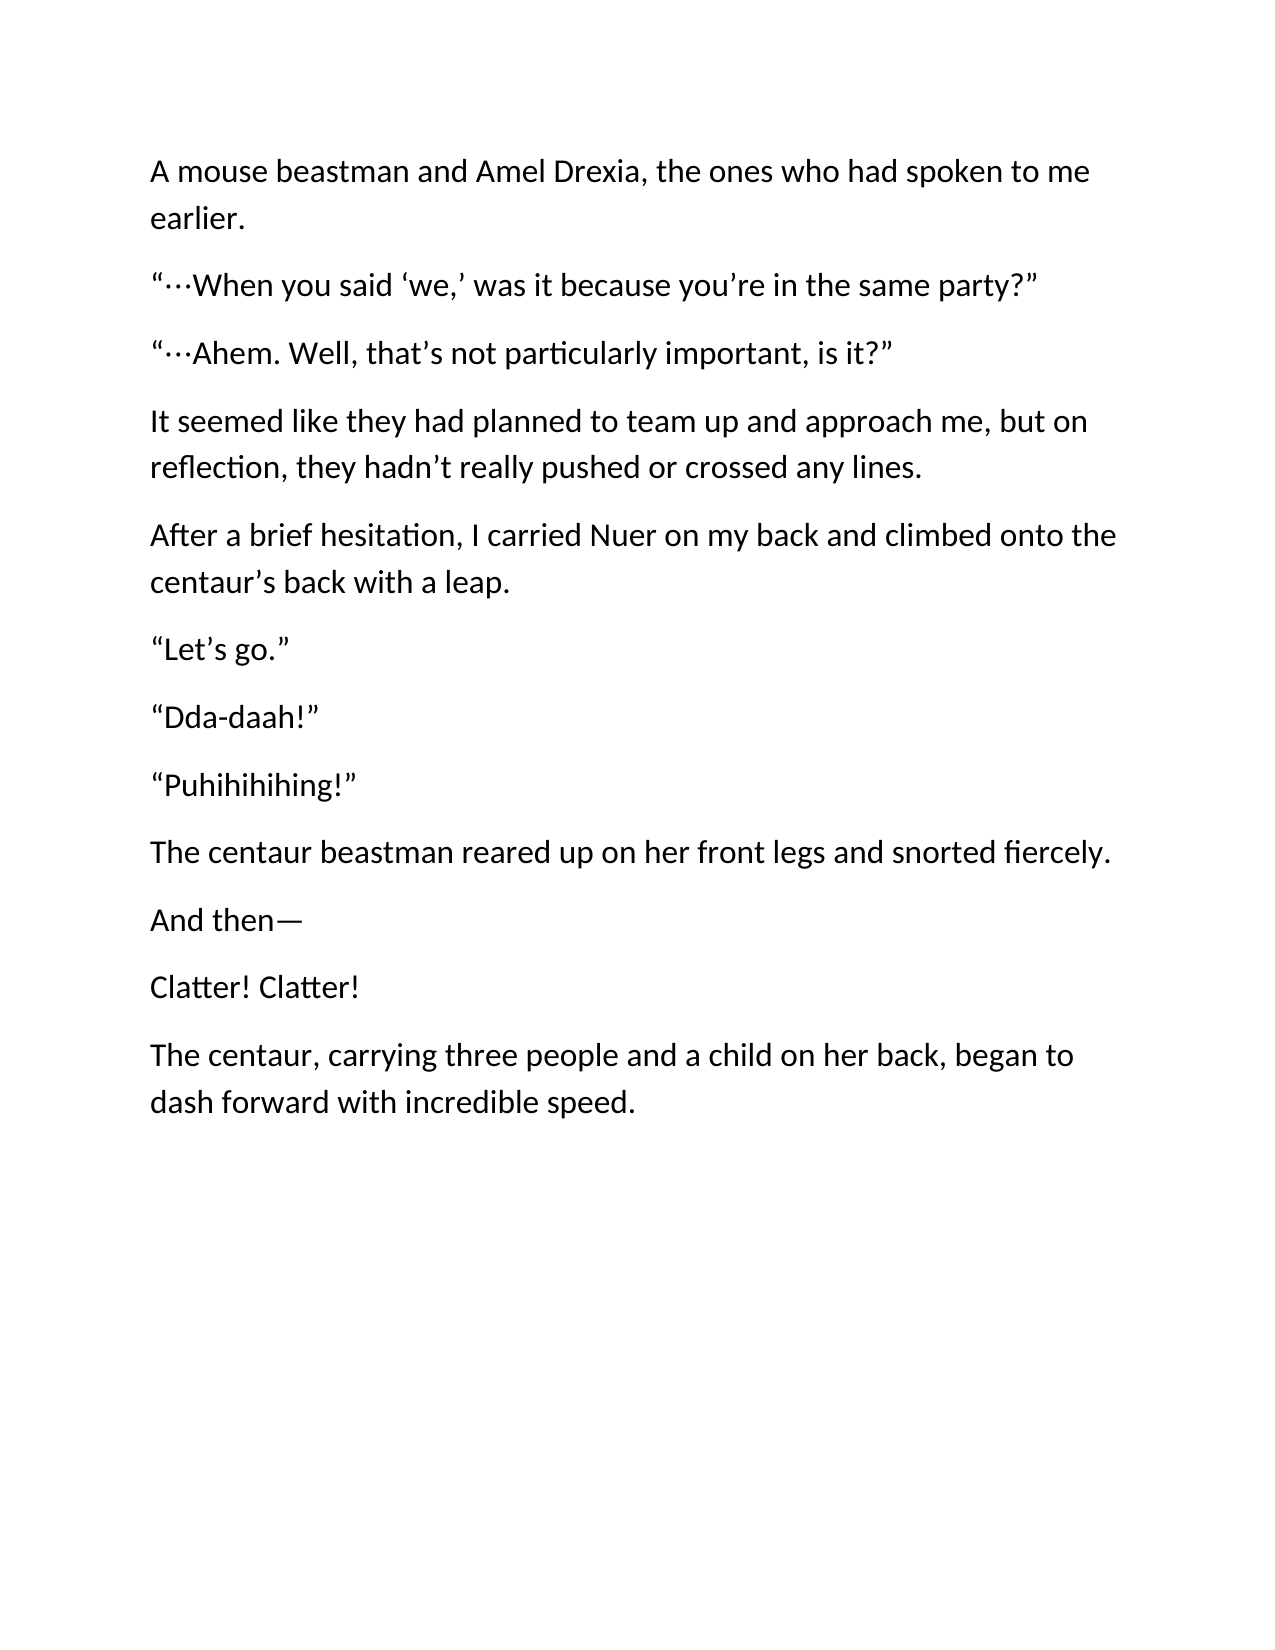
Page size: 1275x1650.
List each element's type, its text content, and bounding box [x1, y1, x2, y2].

text “⋯When you said ‘we,’ was it because you’re in the same party?” [150, 264, 1125, 305]
text A mouse beastman and Amel Drexia, the ones who had spoken to me earlier. [150, 150, 1125, 237]
text The centaur, carrying three people and a child on her back, began to dash forward with incredible speed. [150, 1034, 1125, 1121]
text “Let’s go.” [150, 628, 1125, 669]
text The centaur beastman reared up on her front legs and snorted fiercely. [150, 831, 1125, 872]
text And then— [150, 899, 1125, 939]
text Clatter! Clatter! [150, 966, 1125, 1007]
text “Dda-daah!” [150, 696, 1125, 737]
text “⋯Ahem. Well, that’s not particularly important, is it?” [150, 332, 1125, 373]
text After a brief hesitation, I carried Nuer on my back and climbed onto the centaur’s back with a leap. [150, 514, 1125, 601]
text “Puhihihihing!” [150, 763, 1125, 804]
text It seemed like they had planned to team up and approach me, but on reflection, they hadn’t really pushed or crossed any lines. [150, 399, 1125, 487]
